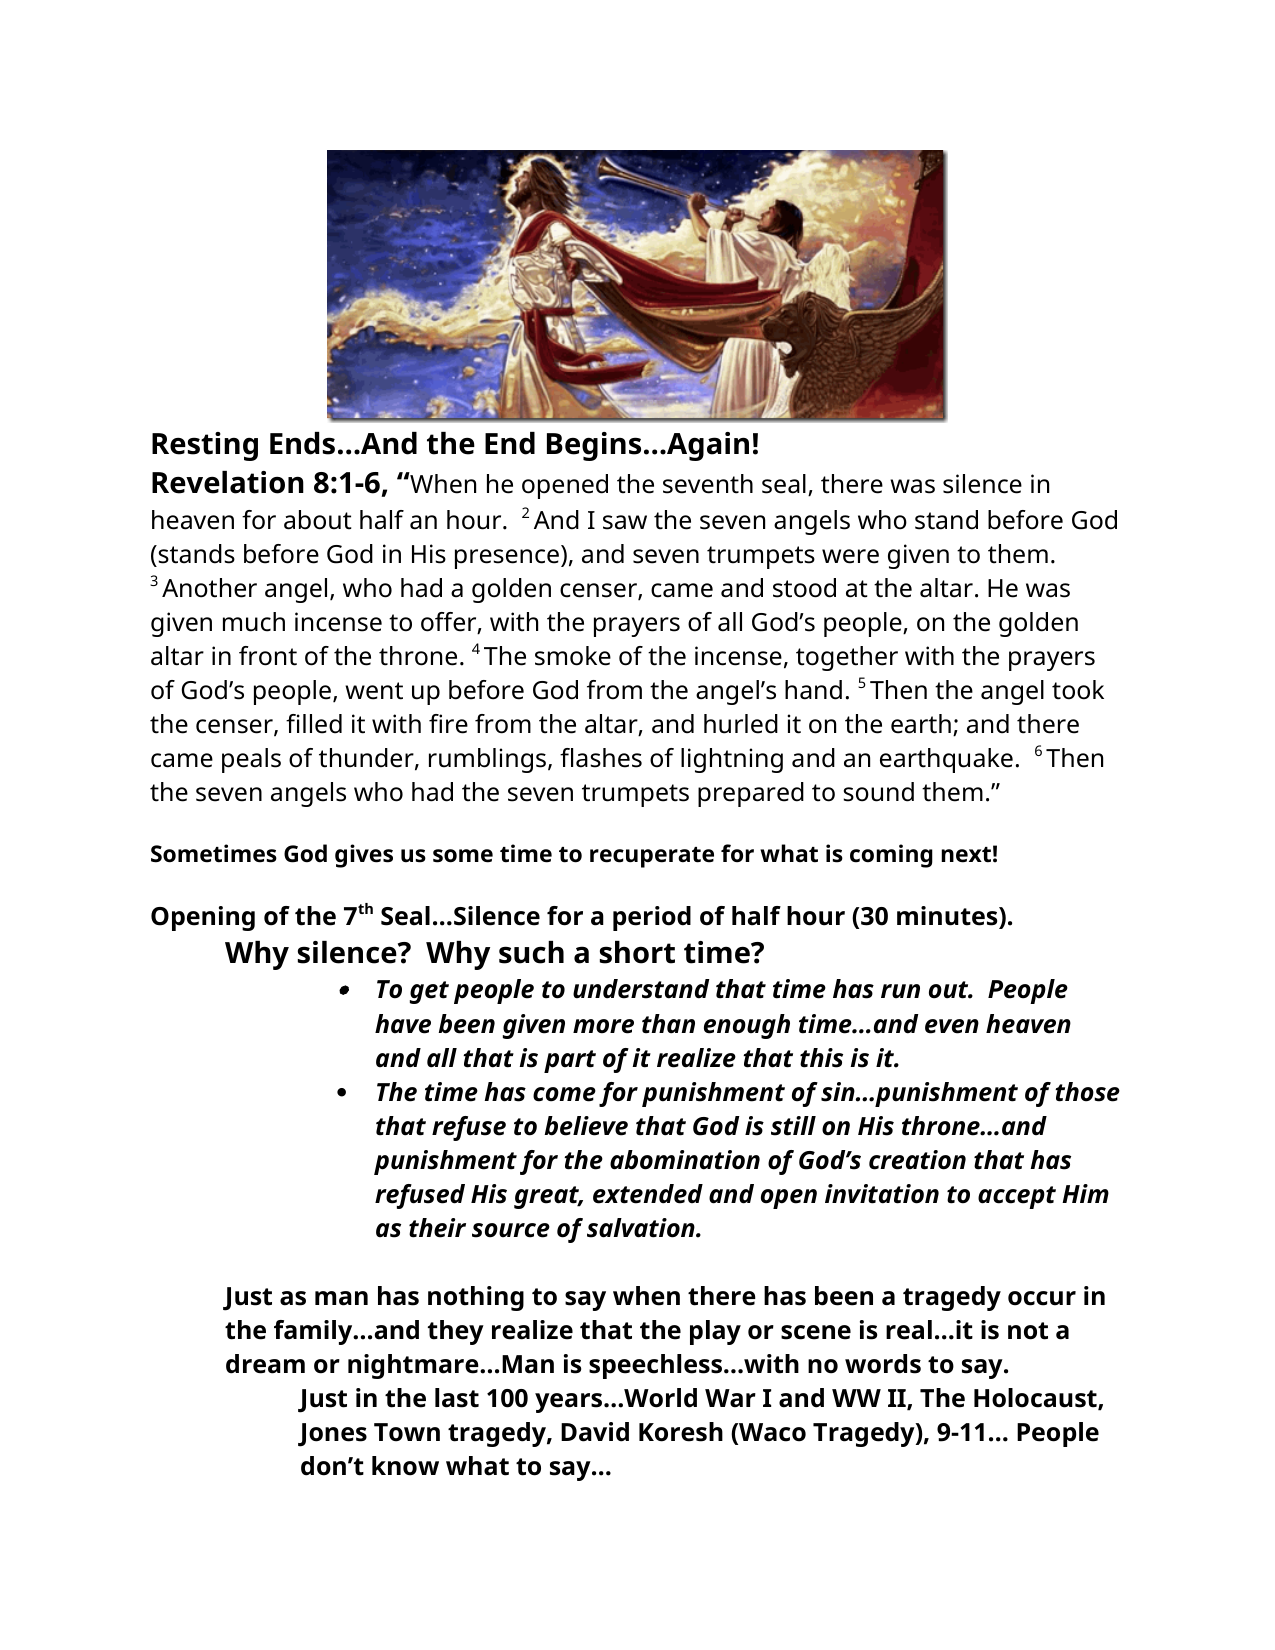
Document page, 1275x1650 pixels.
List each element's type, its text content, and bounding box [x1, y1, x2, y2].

list The time has come for punishment of sin…punishment of those that refuse to believe that God is still on His throne…and punishment for the abomination of God’s creation that has refused His great, extended and open invitation to accept Him as their source of salvation. [337, 1074, 1125, 1245]
text Opening of the 7th Seal…Silence for a period of half hour (30 minutes). [150, 898, 1125, 932]
picture [327, 150, 948, 423]
text Revelation 8:1-6, “When he opened the seventh seal, there was silence in heaven for about half an hour. 2 And I saw the seven angels who stand before God (stands before God in His presence), and seven trumpets were given to them. 3 Another angel, who had a golden censer, came and stood at the altar. He was given much incense to offer, with the prayers of all God’s people, on the golden altar in front of the throne. 4 The smoke of the incense, together with the prayers of God’s people, went up before God from the angel’s hand. 5 Then the angel took the censer, filled it with fire from the altar, and hurled it on the earth; and there came peals of thunder, rumblings, flashes of lightning and an earthquake. 6 Then the seven angels who had the seven trumpets prepared to sound them.” [150, 463, 1125, 809]
text Resting Ends…And the End Begins…Again! [150, 423, 1125, 463]
text Why silence? Why such a short time? [150, 932, 1125, 972]
text Just in the last 100 years…World War I and WW II, The Holocaust, Jones Town tragedy, David Koresh (Waco Tragedy), 9-11… People don’t know what to say… [300, 1381, 1125, 1483]
text Just as man has nothing to say when there has been a tragedy occur in the family…and they realize that the play or scene is real…it is not a dream or nightmare…Man is speechless…with no words to say. [225, 1279, 1125, 1381]
text Sometimes God gives us some time to recuperate for what is coming next! [150, 838, 1125, 869]
list To get people to understand that time has run out. People have been given more than enough time…and even heaven and all that is part of it realize that this is it. [337, 972, 1125, 1074]
